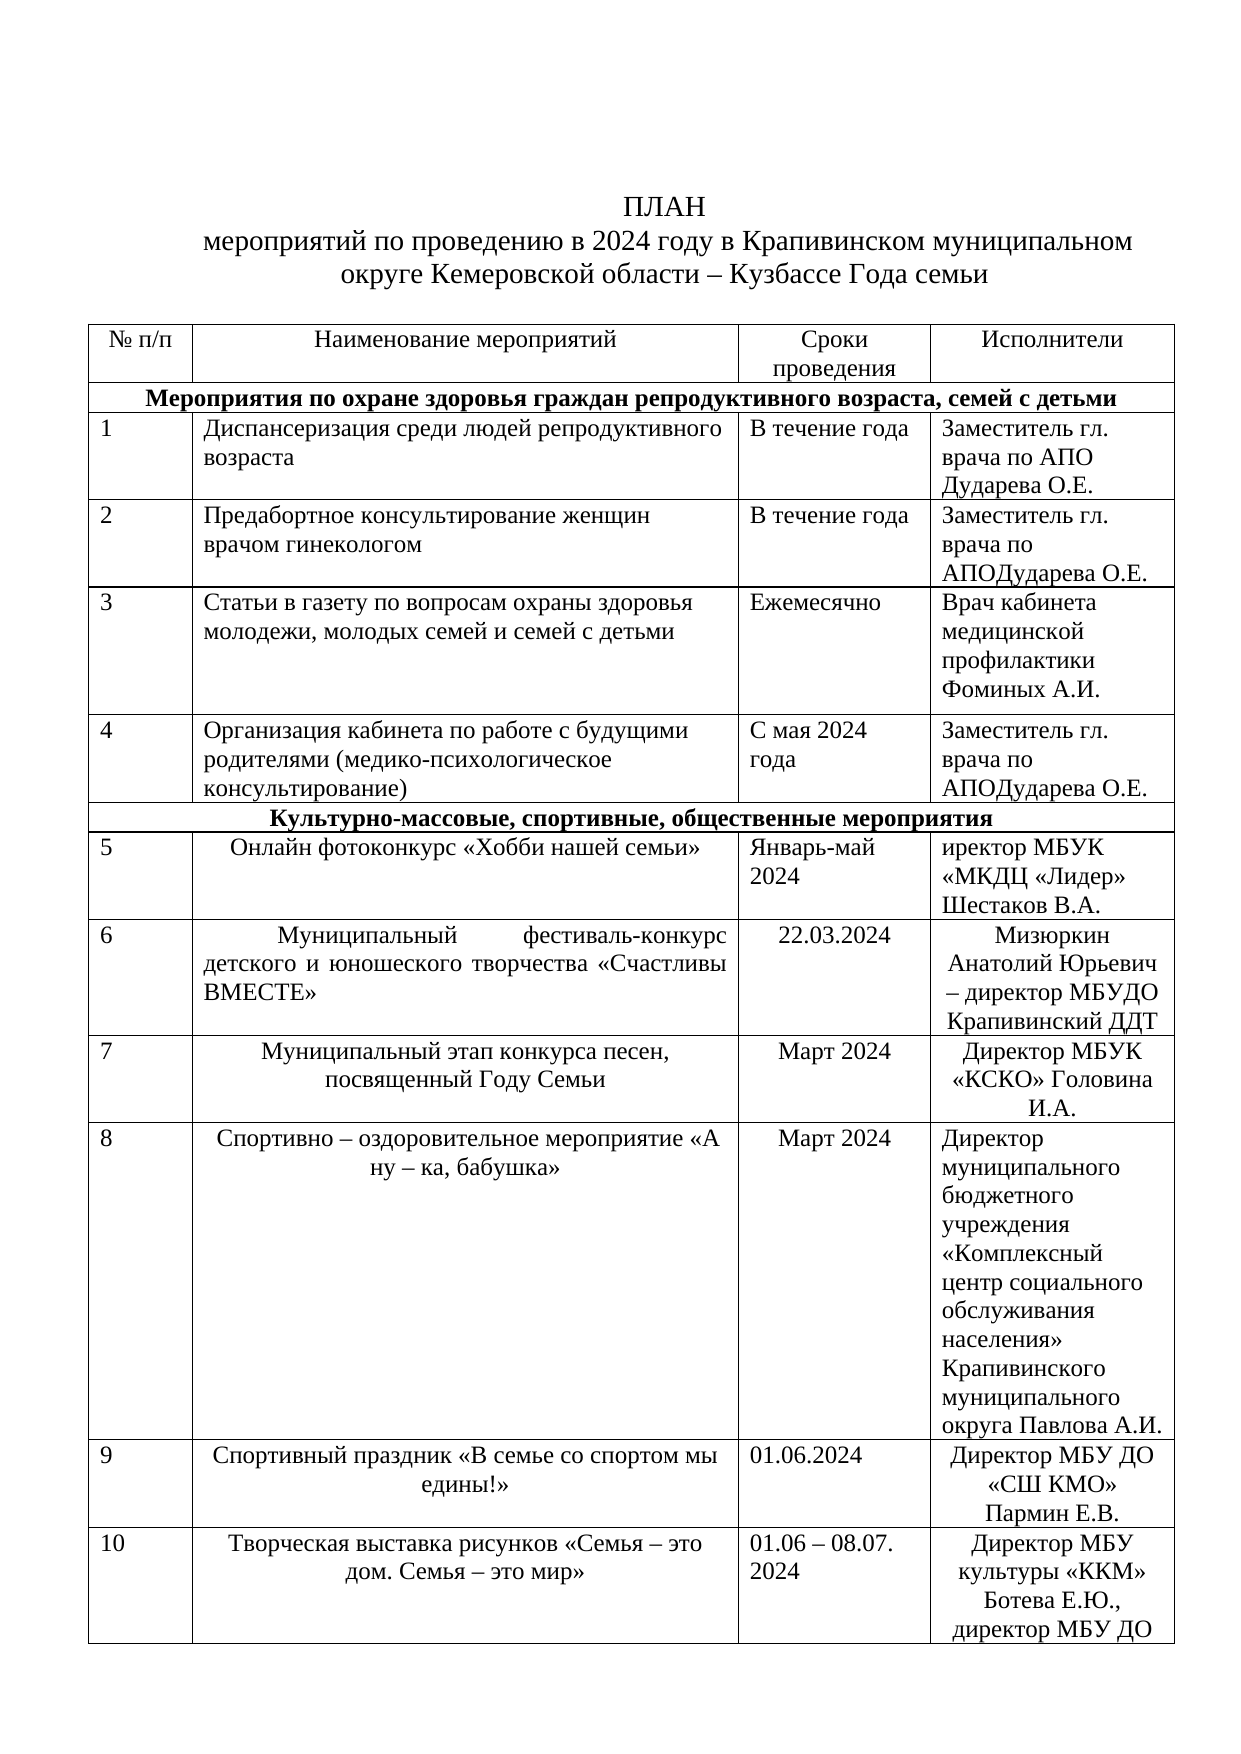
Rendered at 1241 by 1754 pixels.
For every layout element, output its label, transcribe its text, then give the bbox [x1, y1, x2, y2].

table_cell 7 [89, 1036, 192, 1122]
table_cell 9 [89, 1440, 192, 1527]
table_cell Заместитель гл. врача по АПОДударева О.Е. [931, 500, 1174, 586]
table_cell Март 2024 [739, 1036, 930, 1122]
table_cell 01.06.2024 [739, 1440, 930, 1527]
table_cell Мероприятия по охране здоровья граждан репродуктивного возраста, семей с детьми [89, 383, 1174, 412]
table_cell Директор МБУК «КСКО» Головина И.А. [931, 1036, 1174, 1122]
table_header Сроки проведения [739, 325, 930, 382]
table_cell 22.03.2024 [739, 920, 930, 1035]
table_cell 5 [89, 833, 192, 919]
table_cell Спортивный праздник «В семье со спортом мы едины!» [193, 1440, 738, 1527]
table_cell Муниципальный фестиваль-конкурс детского и юношеского творчества «Счастливы ВМЕСТЕ» [193, 920, 738, 1035]
table_cell В течение года [739, 500, 930, 586]
table_cell Спортивно – оздоровительное мероприятие «А ну – ка, бабушка» [193, 1123, 738, 1439]
table_cell Март 2024 [739, 1123, 930, 1439]
table_cell Муниципальный этап конкурса песен, посвященный Году Семьи [193, 1036, 738, 1122]
text мероприятий по проведению в 2024 году в Крапивинском муниципальном округе Кемеровской области – Кузбассе Года семьи [177, 223, 1152, 290]
table_header Наименование мероприятий [193, 325, 738, 382]
table_cell Организация кабинета по работе с будущими родителями (медико-психологическое консультирование) [193, 715, 738, 802]
table_cell Заместитель гл. врача по АПОДударева О.Е. [931, 715, 1174, 802]
table_cell 1 [89, 413, 192, 499]
table_cell 4 [89, 715, 192, 802]
table_cell Ежемесячно [739, 588, 930, 714]
table_cell В течение года [739, 413, 930, 499]
table_cell Культурно-массовые, спортивные, общественные мероприятия [89, 803, 1174, 831]
text ПЛАН [177, 189, 1152, 223]
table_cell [931, 1528, 1174, 1643]
table_cell 8 [89, 1123, 192, 1439]
table_header № п/п [89, 325, 192, 382]
table_cell Онлайн фотоконкурс «Хобби нашей семьи» [193, 833, 738, 919]
table_cell 6 [89, 920, 192, 1035]
table_cell Январь-май 2024 [739, 833, 930, 919]
table_cell Врач кабинета медицинской профилактики Фоминых А.И. [931, 588, 1174, 714]
table_cell Диспансеризация среди людей репродуктивного возраста [193, 413, 738, 499]
table_cell 3 [89, 588, 192, 714]
table_cell Заместитель гл. врача по АПО Дударева О.Е. [931, 413, 1174, 499]
table_cell Мизюркин Анатолий Юрьевич – директор МБУДО Крапивинский ДДТ [931, 920, 1174, 1035]
table_cell С мая 2024 года [739, 715, 930, 802]
table_cell Директор МБУ ДО «СШ КМО» Пармин Е.В. [931, 1440, 1174, 1527]
table_cell Предабортное консультирование женщин врачом гинекологом [193, 500, 738, 586]
table_cell 2 [89, 500, 192, 586]
table_cell иректор МБУК «МКДЦ «Лидер» Шестаков В.А. [931, 833, 1174, 919]
table_header Исполнители [931, 325, 1174, 382]
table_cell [193, 1528, 738, 1643]
table_cell 10 [89, 1528, 192, 1643]
table_cell 01.06 – 08.07. 2024 [739, 1528, 930, 1643]
table_cell Статьи в газету по вопросам охраны здоровья молодежи, молодых семей и семей с детьми [193, 588, 738, 714]
